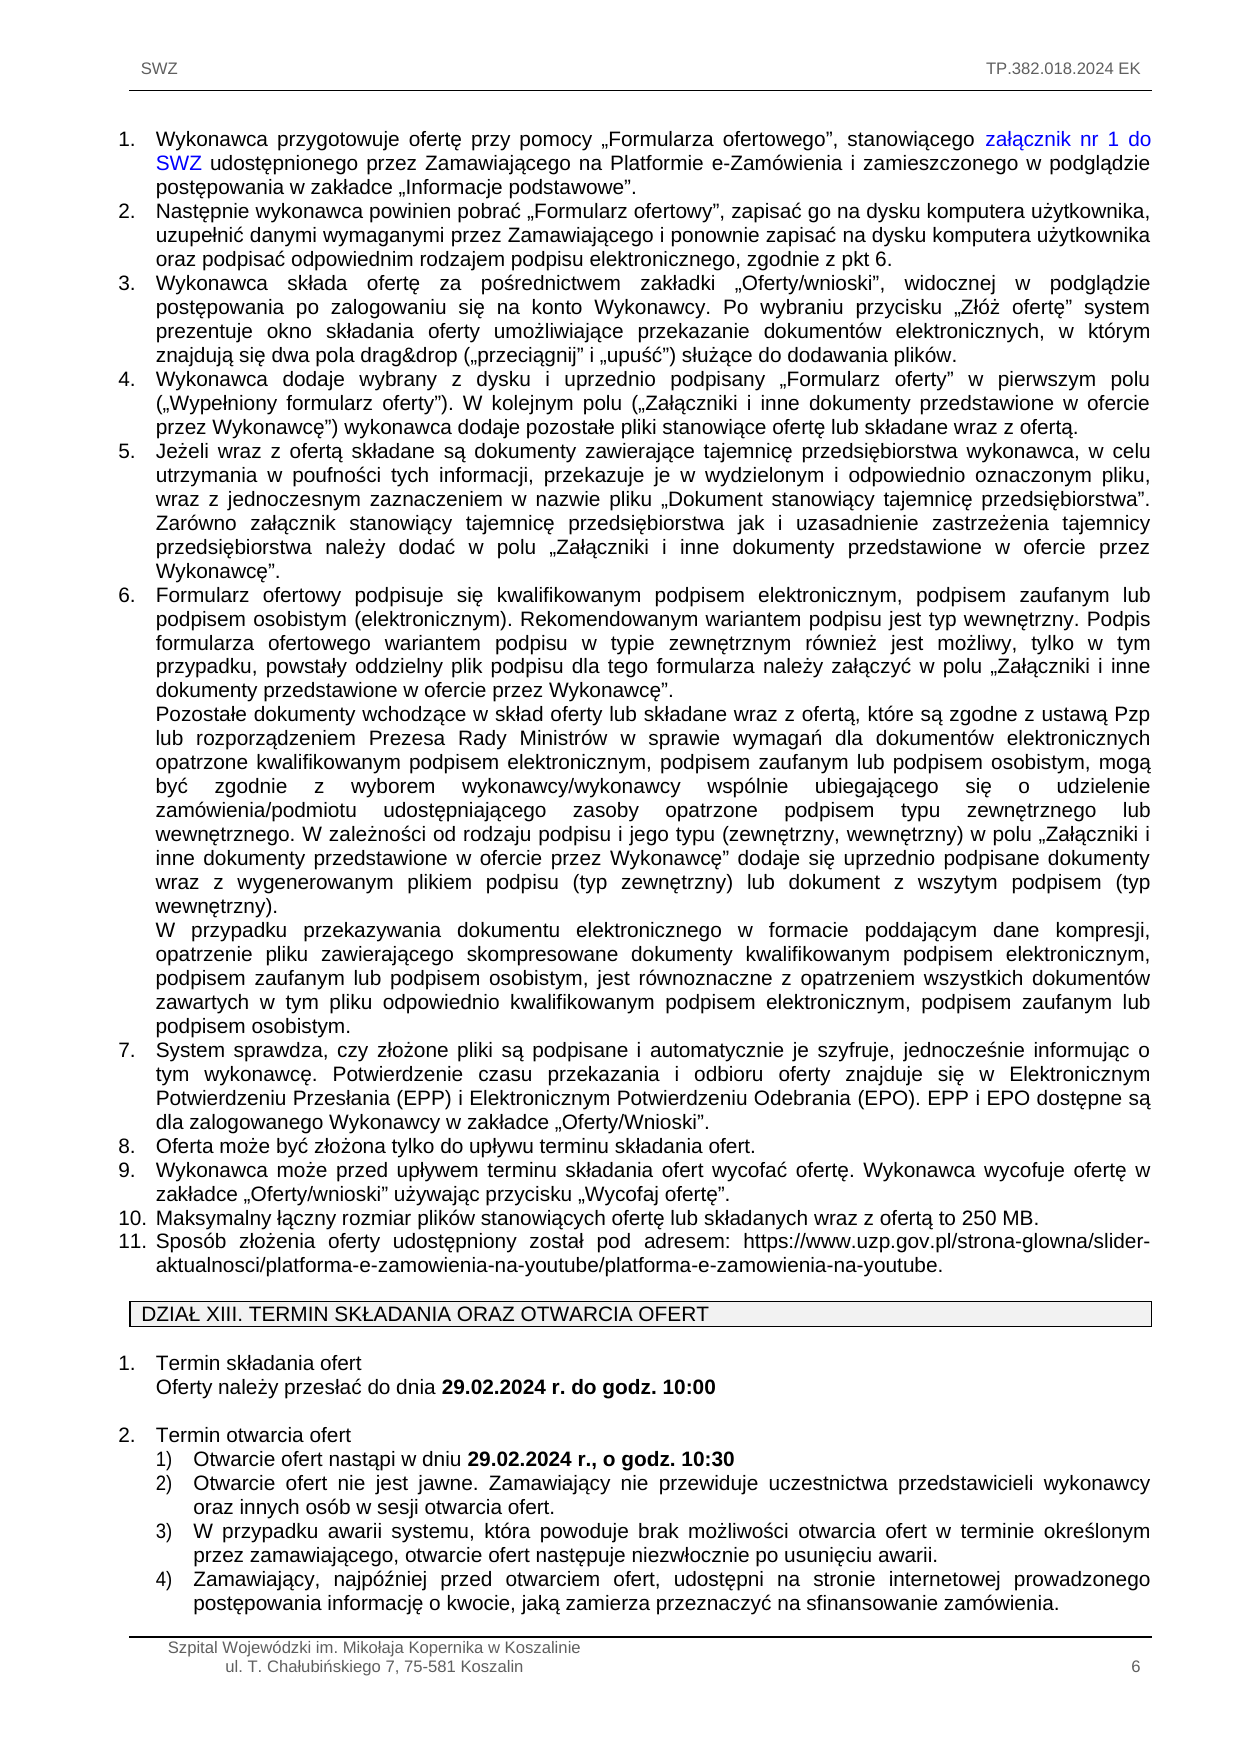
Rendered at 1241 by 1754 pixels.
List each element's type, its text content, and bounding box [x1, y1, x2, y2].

text W przypadku przekazywania dokumentu elektronicznego w formacie poddającym dane kompresji, opatrzenie pliku zawierającego skompresowane dokumenty kwalifikowanym podpisem elektronicznym, podpisem zaufanym lub podpisem osobistym, jest równoznaczne z opatrzeniem wszystkich dokumentów zawartych w tym pliku odpowiednio kwalifikowanym podpisem elektronicznym, podpisem zaufanym lub podpisem osobistym. [155, 918, 1152, 1038]
list Termin otwarcia ofert [118, 1423, 1152, 1447]
list Wykonawca przygotowuje ofertę przy pomocy „Formularza ofertowego”, stanowiącego załącznik nr 1 do SWZ udostępnionego przez Zamawiającego na Platformie e-Zamówienia i zamieszczonego w podglądzie postępowania w zakładce „Informacje podstawowe”. [118, 127, 1152, 199]
list W przypadku awarii systemu, która powoduje brak możliwości otwarcia ofert w terminie określonym przez zamawiającego, otwarcie ofert następuje niezwłocznie po usunięciu awarii. [156, 1519, 1152, 1567]
list Maksymalny łączny rozmiar plików stanowiących ofertę lub składanych wraz z ofertą to 250 MB. [118, 1205, 1152, 1229]
list Wykonawca może przed upływem terminu składania ofert wycofać ofertę. Wykonawca wycofuje ofertę w zakładce „Oferty/wnioski” używając przycisku „Wycofaj ofertę”. [118, 1157, 1152, 1205]
list Otwarcie ofert nie jest jawne. Zamawiający nie przewiduje uczestnictwa przedstawicieli wykonawcy oraz innych osób w sesji otwarcia ofert. [156, 1471, 1152, 1519]
list Jeżeli wraz z ofertą składane są dokumenty zawierające tajemnicę przedsiębiorstwa wykonawca, w celu utrzymania w poufności tych informacji, przekazuje je w wydzielonym i odpowiednio oznaczonym pliku, wraz z jednoczesnym zaznaczeniem w nazwie pliku „Dokument stanowiący tajemnicę przedsiębiorstwa”. Zarówno załącznik stanowiący tajemnicę przedsiębiorstwa jak i uzasadnienie zastrzeżenia tajemnicy przedsiębiorstwa należy dodać w polu „Załączniki i inne dokumenty przedstawione w ofercie przez Wykonawcę”. [118, 439, 1152, 582]
table_header DZIAŁ XIII. TERMIN SKŁADANIA ORAZ OTWARCIA OFERT [131, 1302, 1151, 1326]
list Otwarcie ofert nastąpi w dniu 29.02.2024 r., o godz. 10:30 [156, 1447, 1152, 1471]
list Sposób złożenia oferty udostępniony został pod adresem: https://www.uzp.gov.pl/strona-glowna/slider-aktualnosci/platforma-e-zamowienia-na-youtube/platforma-e-zamowienia-na-youtube. [118, 1229, 1152, 1277]
list Oferta może być złożona tylko do upływu terminu składania ofert. [118, 1133, 1152, 1157]
list System sprawdza, czy złożone pliki są podpisane i automatycznie je szyfruje, jednocześnie informując o tym wykonawcę. Potwierdzenie czasu przekazania i odbioru oferty znajduje się w Elektronicznym Potwierdzeniu Przesłania (EPP) i Elektronicznym Potwierdzeniu Odebrania (EPO). EPP i EPO dostępne są dla zalogowanego Wykonawcy w zakładce „Oferty/Wnioski”. [118, 1038, 1152, 1133]
list Następnie wykonawca powinien pobrać „Formularz ofertowy”, zapisać go na dysku komputera użytkownika, uzupełnić danymi wymaganymi przez Zamawiającego i ponownie zapisać na dysku komputera użytkownika oraz podpisać odpowiednim rodzajem podpisu elektronicznego, zgodnie z pkt 6. [118, 199, 1152, 271]
list Wykonawca dodaje wybrany z dysku i uprzednio podpisany „Formularz oferty” w pierwszym polu („Wypełniony formularz oferty”). W kolejnym polu („Załączniki i inne dokumenty przedstawione w ofercie przez Wykonawcę”) wykonawca dodaje pozostałe pliki stanowiące ofertę lub składane wraz z ofertą. [118, 367, 1152, 439]
list Formularz ofertowy podpisuje się kwalifikowanym podpisem elektronicznym, podpisem zaufanym lub podpisem osobistym (elektronicznym). Rekomendowanym wariantem podpisu jest typ wewnętrzny. Podpis formularza ofertowego wariantem podpisu w typie zewnętrznym również jest możliwy, tylko w tym przypadku, powstały oddzielny plik podpisu dla tego formularza należy załączyć w polu „Załączniki i inne dokumenty przedstawione w ofercie przez Wykonawcę”. [118, 582, 1152, 702]
text Pozostałe dokumenty wchodzące w skład oferty lub składane wraz z ofertą, które są zgodne z ustawą Pzp lub rozporządzeniem Prezesa Rady Ministrów w sprawie wymagań dla dokumentów elektronicznych opatrzone kwalifikowanym podpisem elektronicznym, podpisem zaufanym lub podpisem osobistym, mogą być zgodnie z wyborem wykonawcy/wykonawcy wspólnie ubiegającego się o udzielenie zamówienia/podmiotu udostępniającego zasoby opatrzone podpisem typu zewnętrznego lub wewnętrznego. W zależności od rodzaju podpisu i jego typu (zewnętrzny, wewnętrzny) w polu „Załączniki i inne dokumenty przedstawione w ofercie przez Wykonawcę” dodaje się uprzednio podpisane dokumenty wraz z wygenerowanym plikiem podpisu (typ zewnętrzny) lub dokument z wszytym podpisem (typ wewnętrzny). [155, 702, 1152, 918]
list Termin składania ofert [118, 1351, 1152, 1375]
list Wykonawca składa ofertę za pośrednictwem zakładki „Oferty/wnioski”, widocznej w podglądzie postępowania po zalogowaniu się na konto Wykonawcy. Po wybraniu przycisku „Złóż ofertę” system prezentuje okno składania oferty umożliwiające przekazanie dokumentów elektronicznych, w którym znajdują się dwa pola drag&drop („przeciągnij” i „upuść”) służące do dodawania plików. [118, 271, 1152, 367]
list Zamawiający, najpóźniej przed otwarciem ofert, udostępni na stronie internetowej prowadzonego postępowania informację o kwocie, jaką zamierza przeznaczyć na sfinansowanie zamówienia. [156, 1567, 1152, 1615]
list Oferty należy przesłać do dnia 29.02.2024 r. do godz. 10:00 [156, 1375, 1152, 1399]
